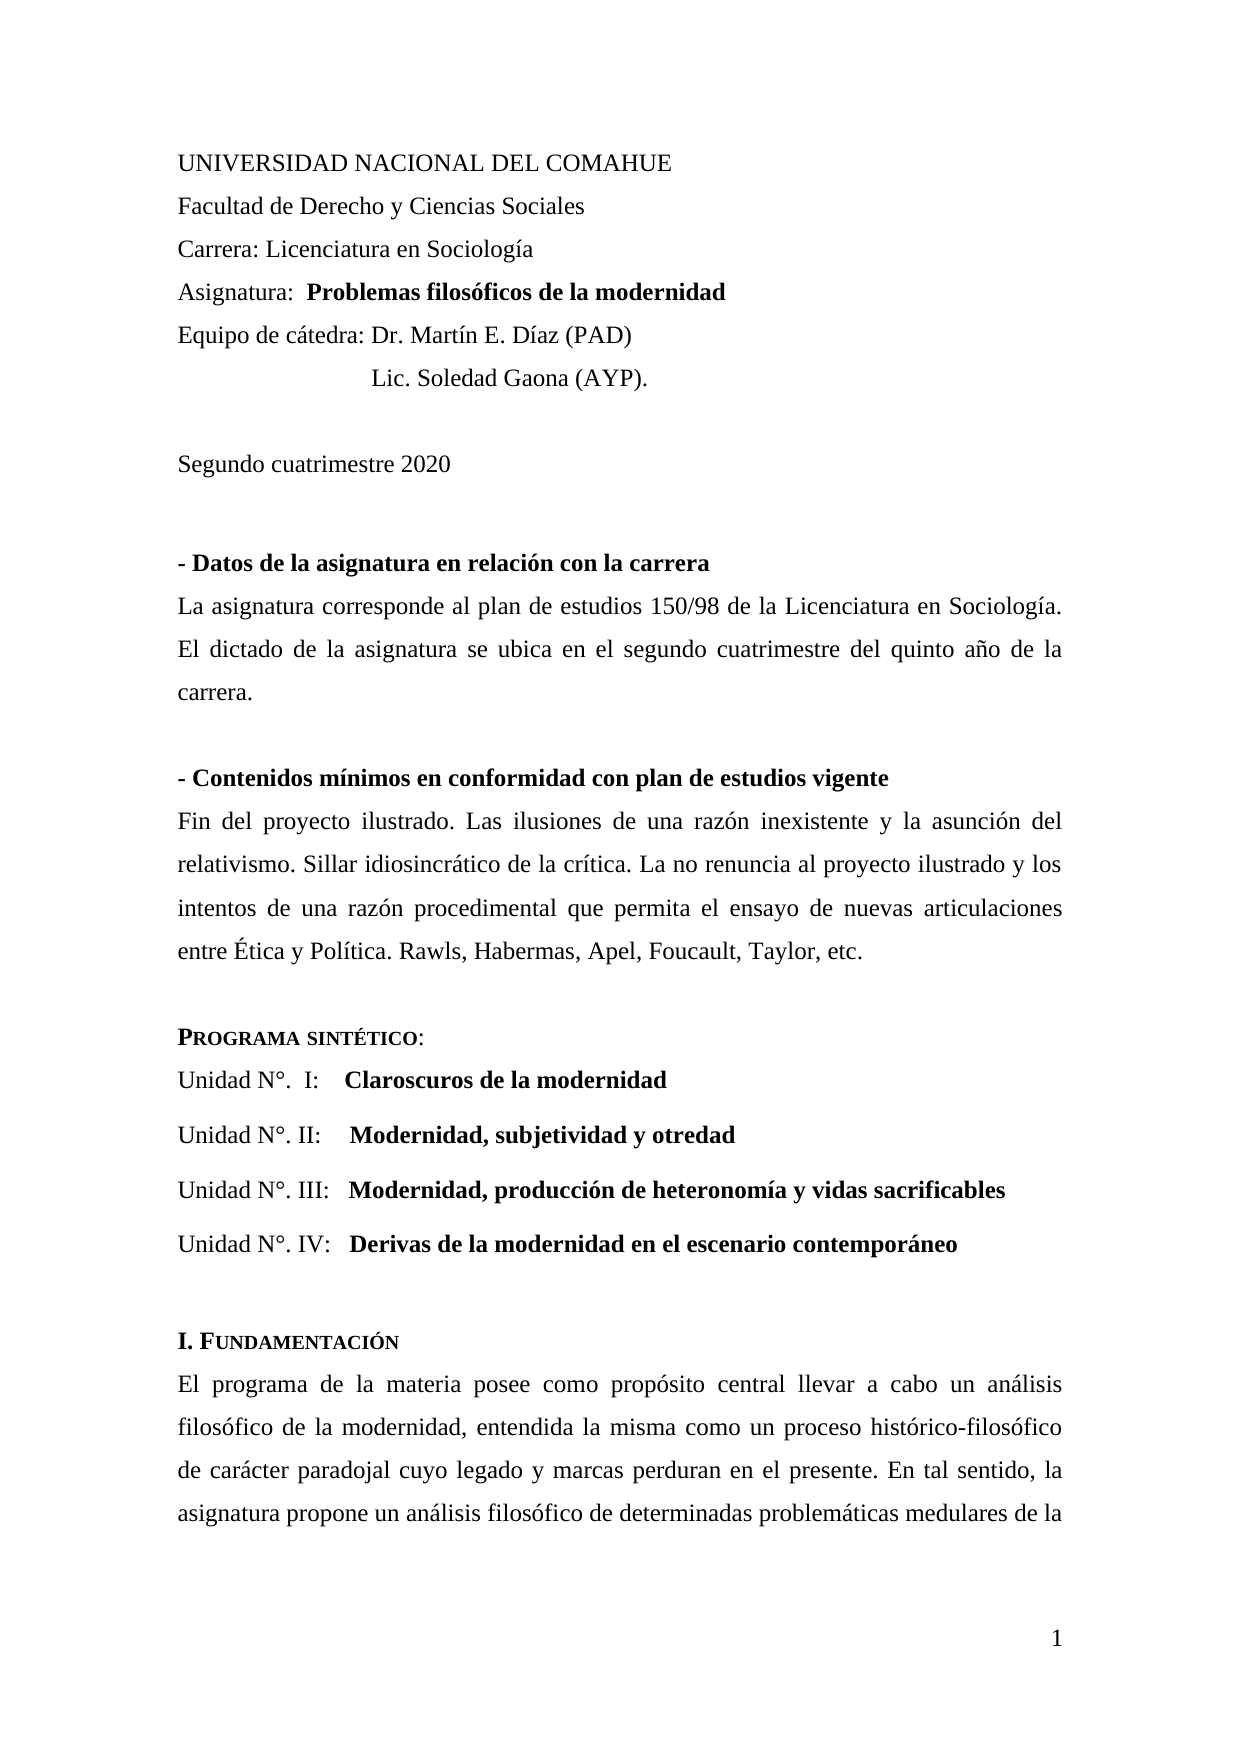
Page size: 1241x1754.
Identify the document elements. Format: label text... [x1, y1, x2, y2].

text Facultad de Derecho y Ciencias Sociales [177, 191, 1063, 219]
text Fin del proyecto ilustrado. Las ilusiones de una razón inexistente y la asunción del relativismo. Sillar idiosincrático de la crítica. La no renuncia al proyecto ilustrado y los intentos de una razón procedimental que permita el ensayo de nuevas articulaciones entre Ética y Política. Rawls, Habermas, Apel, Foucault, Taylor, etc. [177, 806, 1063, 964]
text I. Fundamentación [177, 1326, 1063, 1355]
text Equipo de cátedra: Dr. Martín E. Díaz (PAD) [177, 320, 1063, 349]
text UNIVERSIDAD NACIONAL DEL COMAHUE [177, 148, 1063, 176]
text Unidad N°. II: Modernidad, subjetividad y otredad [177, 1119, 1063, 1149]
text Programa sintético: [177, 1022, 1063, 1051]
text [177, 1369, 1063, 1527]
text Carrera: Licenciatura en Sociología [177, 234, 1063, 263]
text - Datos de la asignatura en relación con la carrera [177, 548, 1063, 576]
text Lic. Soledad Gaona (AYP). [177, 363, 1063, 392]
text - Contenidos mínimos en conformidad con plan de estudios vigente [177, 763, 1063, 792]
text Asignatura: Problemas filosóficos de la modernidad [177, 277, 1063, 306]
text Unidad N°. III: Modernidad, producción de heteronomía y vidas sacrificables [177, 1175, 1063, 1204]
text Unidad N°. I: Claroscuros de la modernidad [177, 1065, 1063, 1094]
text Unidad N°. IV: Derivas de la modernidad en el escenario contemporáneo [177, 1229, 1063, 1257]
text Segundo cuatrimestre 2020 [177, 449, 1063, 478]
text La asignatura corresponde al plan de estudios 150/98 de la Licenciatura en Sociología. El dictado de la asignatura se ubica en el segundo cuatrimestre del quinto año de la carrera. [177, 591, 1063, 706]
